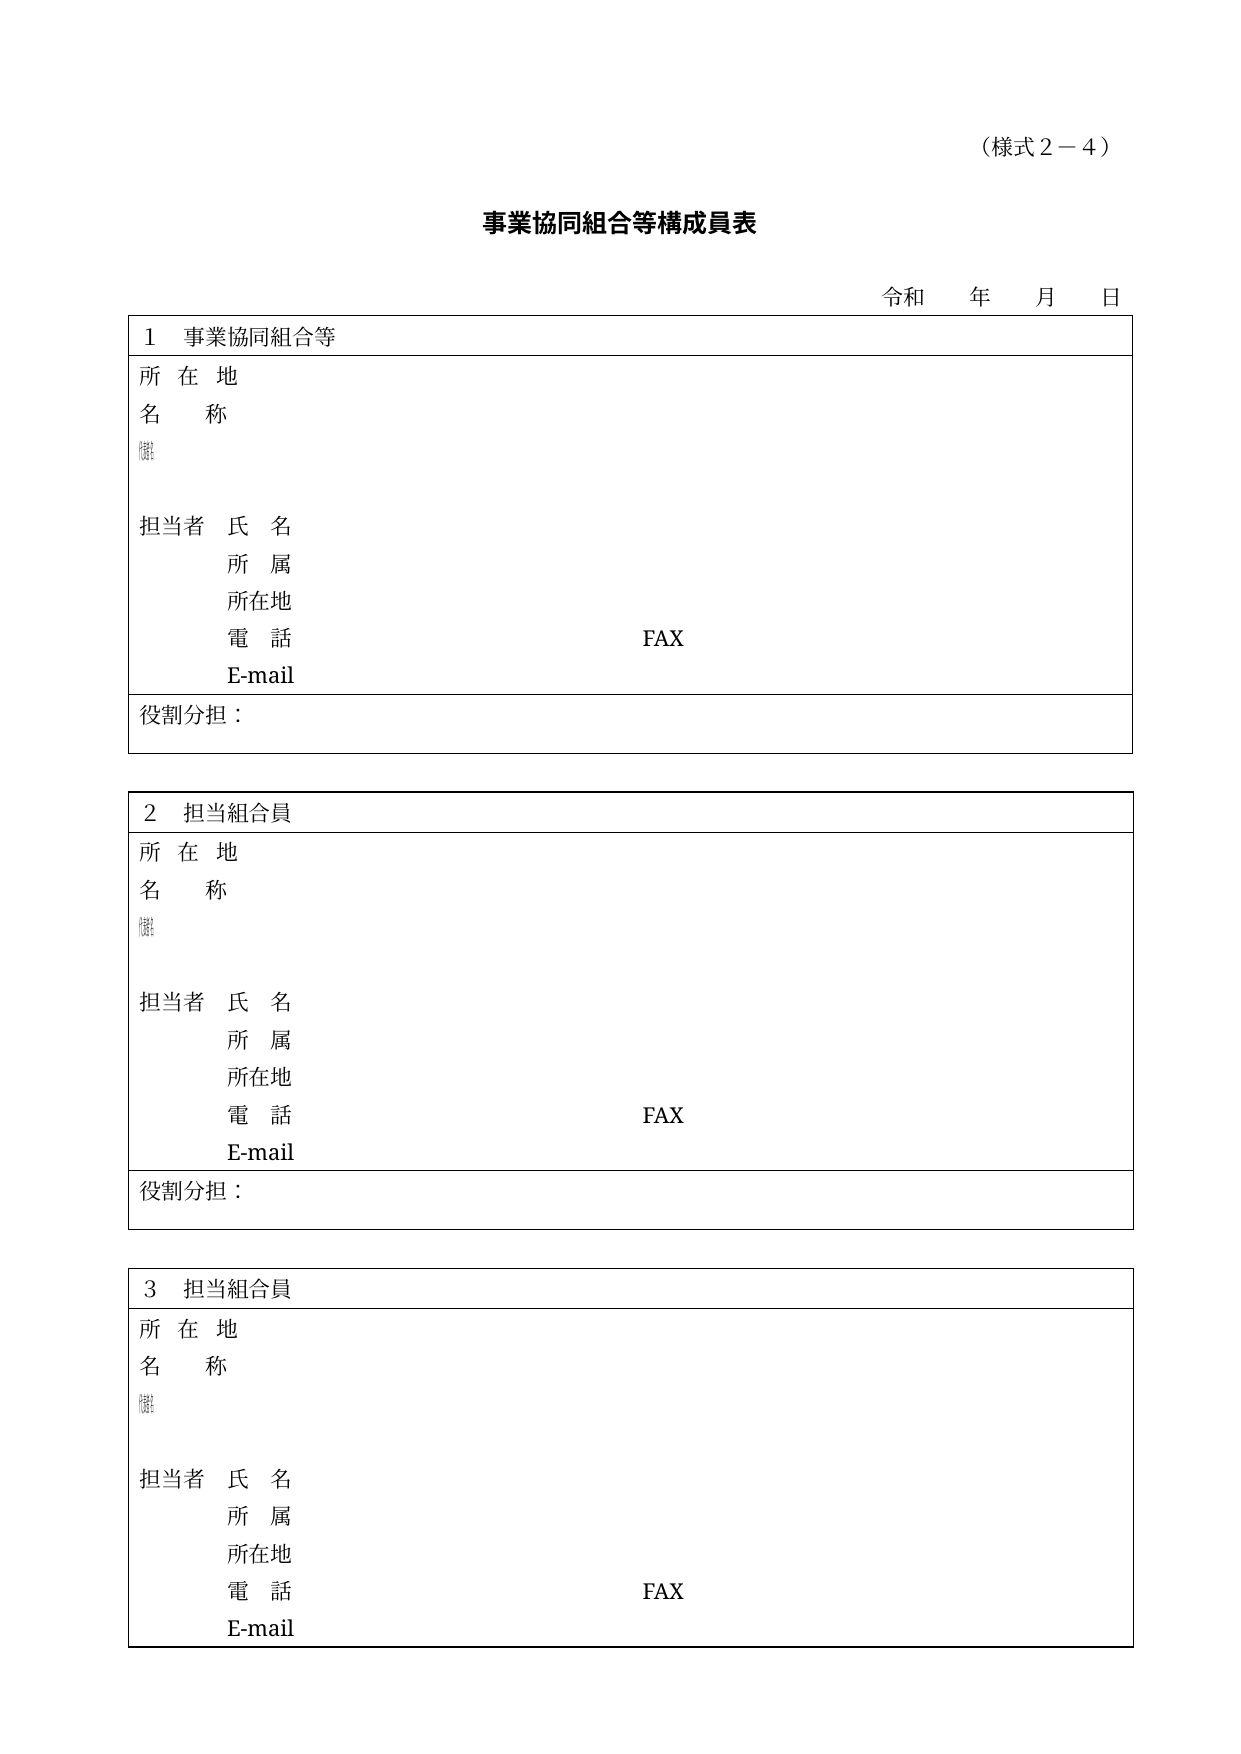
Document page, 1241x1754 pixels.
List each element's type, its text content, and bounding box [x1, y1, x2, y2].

text 事業協同組合等構成員表 [118, 202, 1122, 240]
text 令和 年 月 日 [118, 277, 1122, 315]
table_cell 役割分担： [129, 695, 1132, 753]
table_header １ 事業協同組合等 [129, 316, 1132, 355]
table_cell 役割分担： [129, 1171, 1133, 1229]
table_cell 所在地 名称 代表者名 担当者 氏 名 所 属 所在地 電 話 FAX E-mail [129, 356, 1132, 694]
table_cell 所在地 名称 代表者名 担当者 氏 名 所 属 所在地 電 話 FAX E-mail [129, 1309, 1133, 1646]
text （様式２－４） [118, 127, 1122, 165]
table_cell 所在地 名称 代表者名 担当者 氏 名 所 属 所在地 電 話 FAX E-mail [129, 833, 1133, 1170]
table_header ３ 担当組合員 [129, 1269, 1133, 1308]
table_header ２ 担当組合員 [129, 793, 1133, 832]
